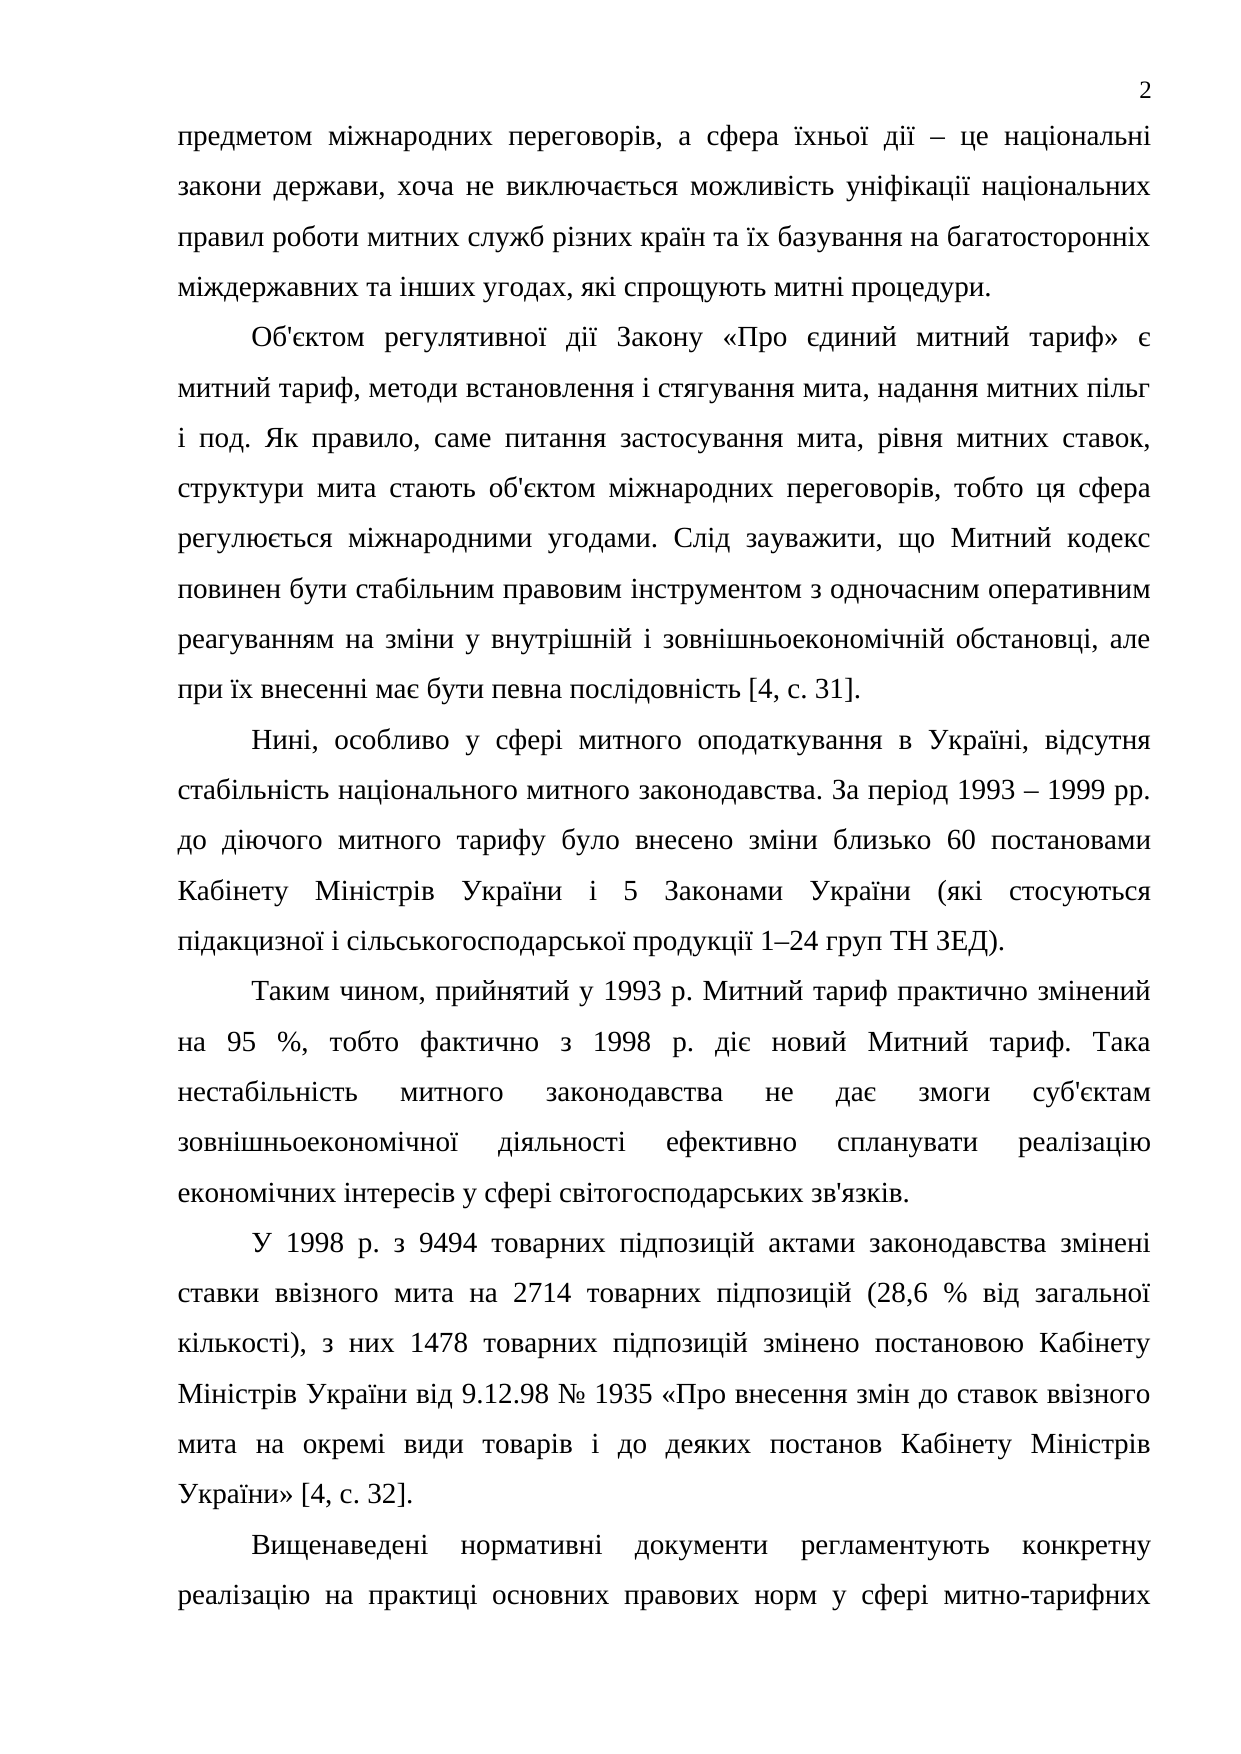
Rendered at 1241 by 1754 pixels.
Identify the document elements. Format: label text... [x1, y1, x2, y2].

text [177, 1527, 1152, 1611]
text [177, 118, 1152, 303]
text Об'єктом регулятивної дії Закону «Про єдиний митний тариф» є митний тариф, методи встановлення і стягування мита, надання митних пільг і под. Як правило, саме питання застосування мита, рівня митних ставок, структури мита стають об'єктом міжнародних переговорів, тобто ця сфера регулюється міжнародними угодами. Слід зауважити, що Митний кодекс повинен бути стабільним правовим інструментом з одночасним оперативним реагуванням на зміни у внутрішній і зовнішньоекономічній обстановці, але при їх внесенні має бути певна послідовність [4, с. 31]. [177, 319, 1152, 705]
text У 1998 р. з 9494 товарних підпозицій актами законодавства змінені ставки ввізного мита на 2714 товарних підпозицій (28,6 % від загальної кількості), з них 1478 товарних підпозицій змінено постановою Кабінету Міністрів України від 9.12.98 № 1935 «Про внесення змін до ставок ввізного мита на окремі види товарів і до деяких постанов Кабінету Міністрів України» [4, с. 32]. [177, 1225, 1152, 1510]
text Таким чином, прийнятий у 1993 р. Митний тариф практично змінений на 95 %, тобто фактично з 1998 р. діє новий Митний тариф. Така нестабільність митного законодавства не дає змоги суб'єктам зовнішньоекономічної діяльності ефективно спланувати реалізацію економічних інтересів у сфері світогосподарських зв'язків. [177, 973, 1152, 1208]
text Нині, особливо у сфері митного оподаткування в Україні, відсутня стабільність національного митного законодавства. За період 1993 – 1999 рр. до діючого митного тарифу було внесено зміни близько 60 постановами Кабінету Міністрів України і 5 Законами України (які стосуються підакцизної і сільськогосподарської продукції 1–24 груп ТН ЗЕД). [177, 722, 1152, 957]
